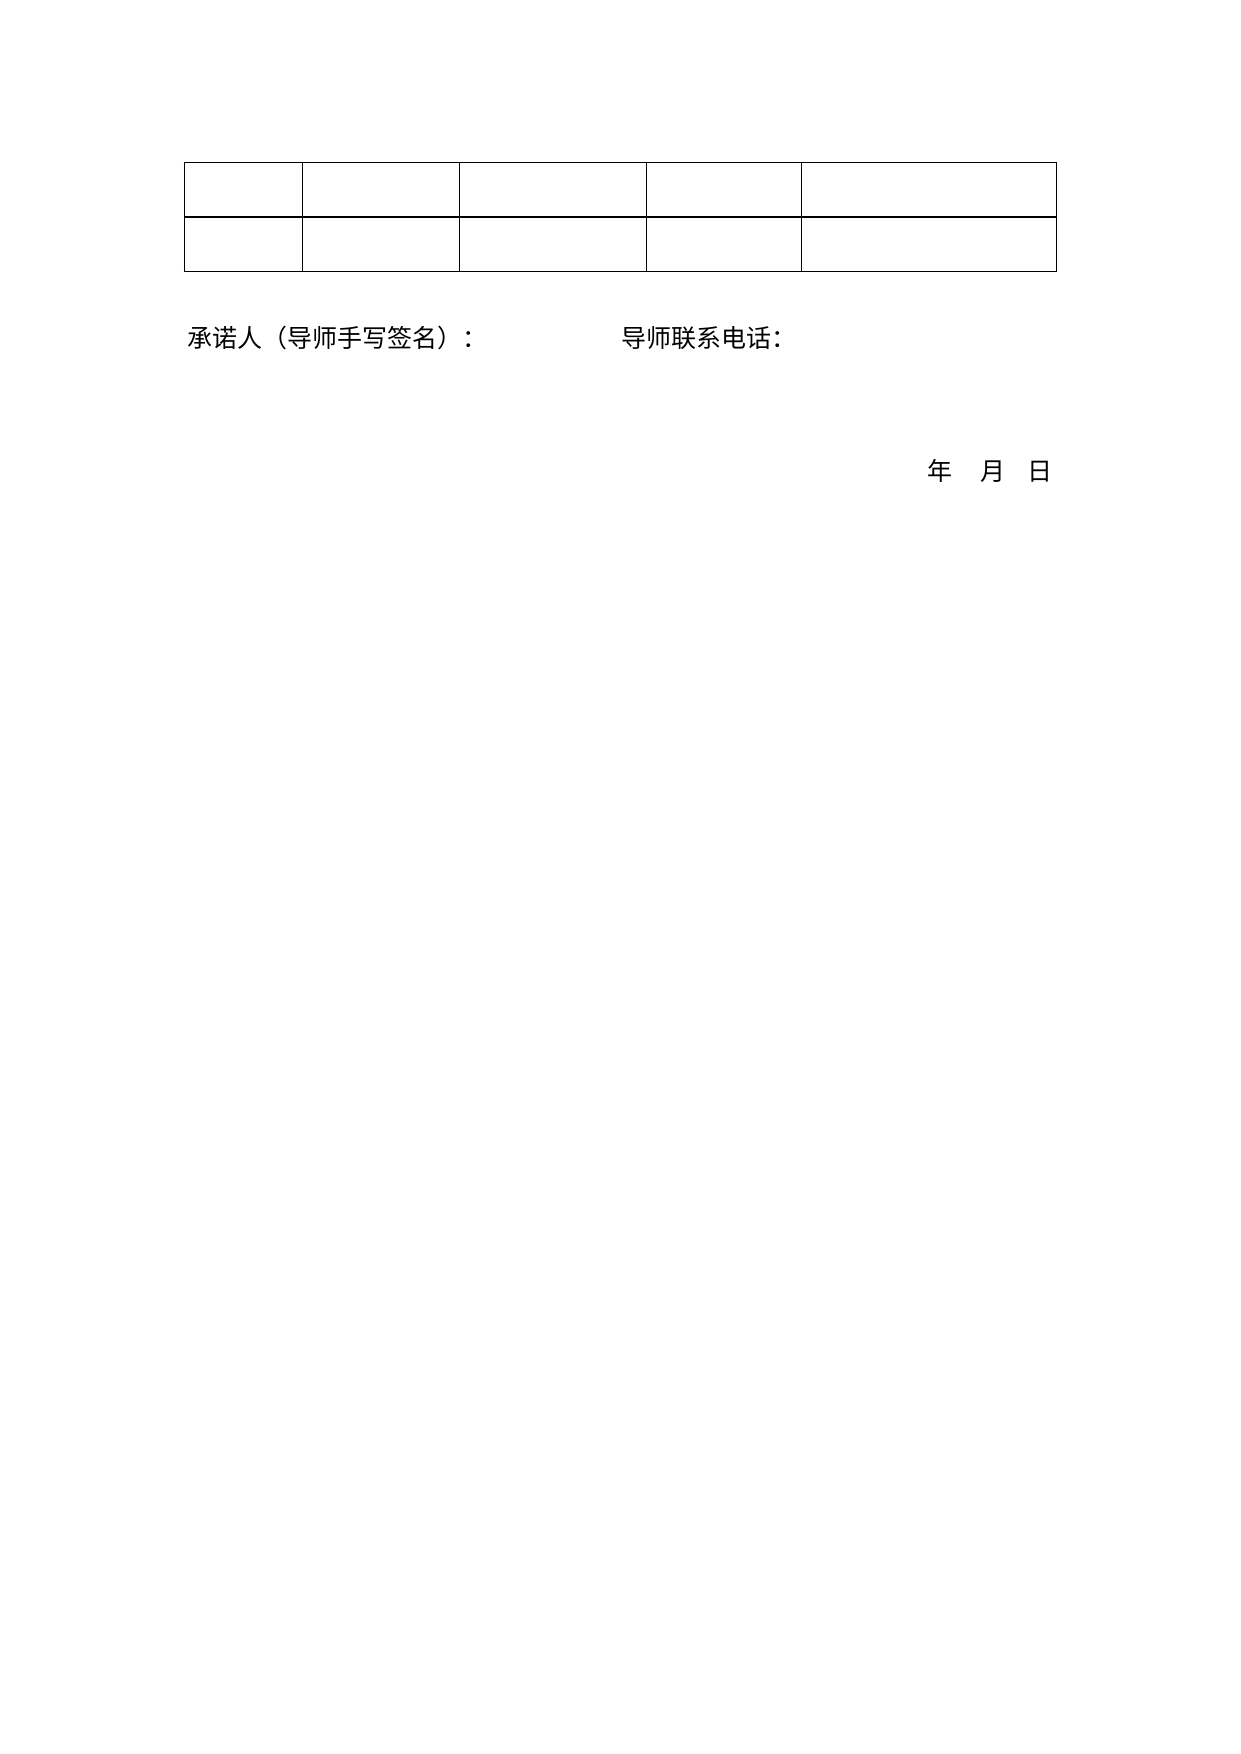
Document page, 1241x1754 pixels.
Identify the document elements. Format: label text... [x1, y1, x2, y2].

table_cell [647, 163, 801, 216]
table_cell [647, 218, 801, 271]
table_cell [185, 218, 302, 271]
text 承诺人（导师手写签名）： 导师联系电话： [187, 304, 1053, 369]
text 年 月 日 [187, 437, 1053, 502]
table_cell [460, 163, 646, 216]
table_cell [303, 218, 459, 271]
table_cell [185, 163, 302, 216]
table_cell [802, 218, 1056, 271]
table_cell [802, 163, 1056, 216]
table_cell [303, 163, 459, 216]
table_cell [460, 218, 646, 271]
